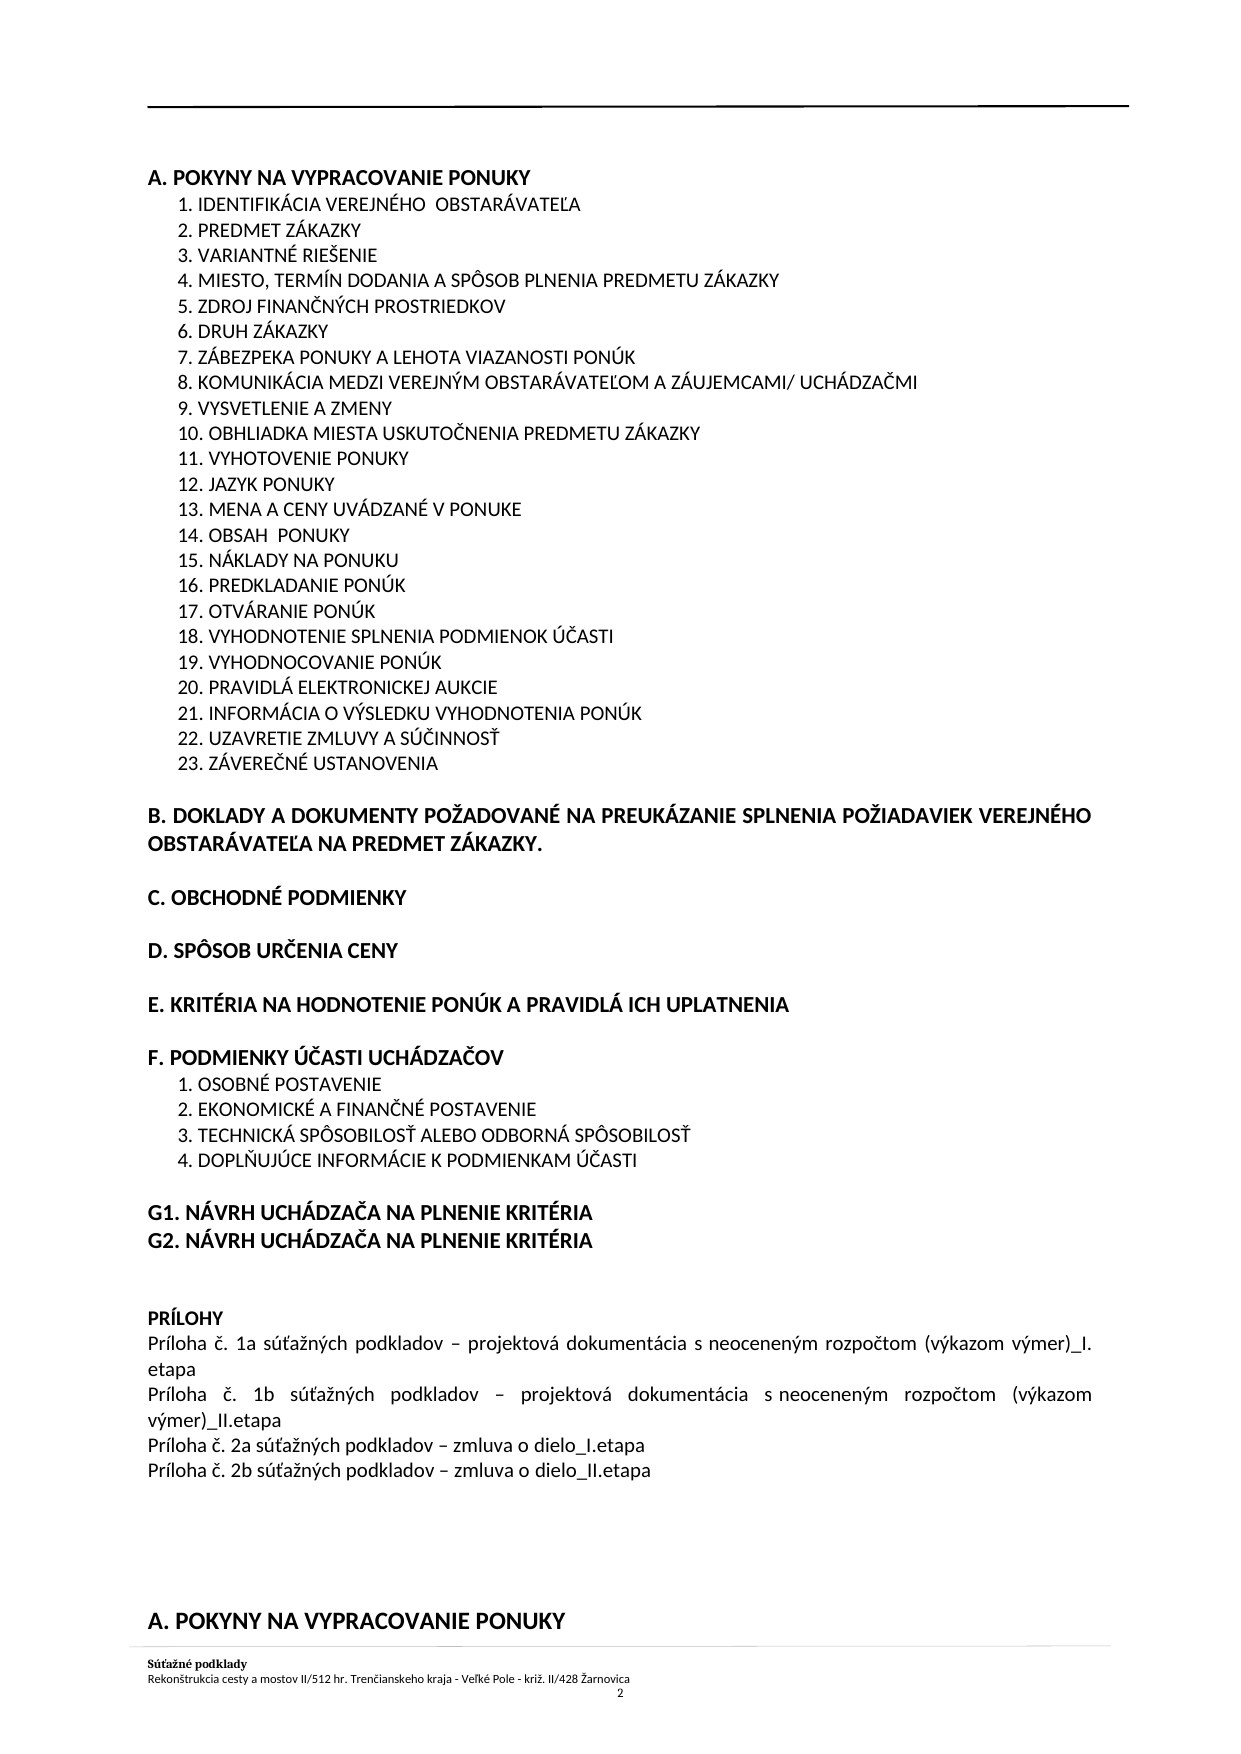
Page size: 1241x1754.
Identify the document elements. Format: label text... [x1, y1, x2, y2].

text 12. JAZYK PONUKY [177, 471, 1092, 496]
text 8. KOMUNIKÁCIA MEDZI VEREJNÝM OBSTARÁVATEĽOM A ZÁUJEMCAMI/ UCHÁDZAČMI [177, 369, 1092, 395]
text 13. MENA A CENY UVÁDZANÉ V PONUKE [177, 496, 1092, 522]
text 17. OTVÁRANIE PONÚK [177, 598, 1092, 623]
text 3. VARIANTNÉ RIEŠENIE [177, 242, 1092, 268]
text B. DOKLADY A DOKUMENTY POŽADOVANÉ NA PREUKÁZANIE SPLNENIA POŽIADAVIEK VEREJNÉHO OBSTARÁVATEĽA NA PREDMET ZÁKAZKY. [148, 801, 1092, 857]
text 10. OBHLIADKA MIESTA USKUTOČNENIA PREDMETU ZÁKAZKY [177, 420, 1092, 446]
text D. SPÔSOB URČENIA CENY [148, 936, 1092, 964]
text 1. OSOBNÉ POSTAVENIE [177, 1071, 1092, 1097]
text C. OBCHODNÉ PODMIENKY [148, 883, 1092, 911]
text 6. DRUH ZÁKAZKY [177, 318, 1092, 344]
text 16. PREDKLADANIE PONÚK [177, 573, 1092, 598]
text A. POKYNY NA VYPRACOVANIE PONUKY [148, 163, 1092, 191]
text 19. VYHODNOCOVANIE PONÚK [177, 649, 1092, 674]
text Príloha č. 2a súťažných podkladov – zmluva o dielo_I.etapa [148, 1432, 1092, 1458]
text 18. VYHODNOTENIE SPLNENIA PODMIENOK ÚČASTI [177, 623, 1092, 649]
text 14. OBSAH PONUKY [177, 522, 1092, 547]
text 7. ZÁBEZPEKA PONUKY A LEHOTA VIAZANOSTI PONÚK [177, 344, 1092, 369]
text 22. UZAVRETIE ZMLUVY A SÚČINNOSŤ [177, 725, 1092, 751]
text F. PODMIENKY ÚČASTI UCHÁDZAČOV [148, 1043, 1092, 1071]
text G2. NÁVRH UCHÁDZAČA NA PLNENIE KRITÉRIA [148, 1226, 1092, 1254]
text 1. IDENTIFIKÁCIA VEREJNÉHO OBSTARÁVATEĽA [177, 191, 1092, 217]
text 3. TECHNICKÁ SPÔSOBILOSŤ ALEBO ODBORNÁ SPÔSOBILOSŤ [177, 1122, 1092, 1147]
text 4. DOPLŇUJÚCE INFORMÁCIE K PODMIENKAM ÚČASTI [177, 1147, 1092, 1173]
text PRÍLOHY [148, 1305, 1092, 1331]
text G1. NÁVRH UCHÁDZAČA NA PLNENIE KRITÉRIA [148, 1198, 1092, 1226]
text 21. INFORMÁCIA O VÝSLEDKU VYHODNOTENIA PONÚK [177, 700, 1092, 725]
text 9. VYSVETLENIE A ZMENY [177, 395, 1092, 420]
text Príloha č. 1b súťažných podkladov – projektová dokumentácia s neoceneným rozpočtom (výkazom výmer)_II.etapa [148, 1381, 1092, 1432]
text 15. NÁKLADY NA PONUKU [177, 547, 1092, 573]
text Príloha č. 2b súťažných podkladov – zmluva o dielo_II.etapa [148, 1458, 1092, 1483]
text E. KRITÉRIA NA HODNOTENIE PONÚK A PRAVIDLÁ ICH UPLATNENIA [148, 990, 1092, 1018]
text A. POKYNY NA VYPRACOVANIE PONUKY [148, 1605, 1092, 1636]
text 5. ZDROJ FINANČNÝCH PROSTRIEDKOV [177, 293, 1092, 318]
text 2. EKONOMICKÉ A FINANČNÉ POSTAVENIE [177, 1097, 1092, 1122]
text 2. PREDMET ZÁKAZKY [177, 217, 1092, 242]
text Príloha č. 1a súťažných podkladov – projektová dokumentácia s neoceneným rozpočtom (výkazom výmer)_I. etapa [148, 1331, 1092, 1381]
text 23. ZÁVEREČNÉ USTANOVENIA [177, 751, 1092, 776]
text 11. VYHOTOVENIE PONUKY [177, 446, 1092, 471]
text 20. PRAVIDLÁ ELEKTRONICKEJ AUKCIE [177, 674, 1092, 700]
text 4. MIESTO, TERMÍN DODANIA A SPÔSOB PLNENIA PREDMETU ZÁKAZKY [177, 268, 1092, 293]
